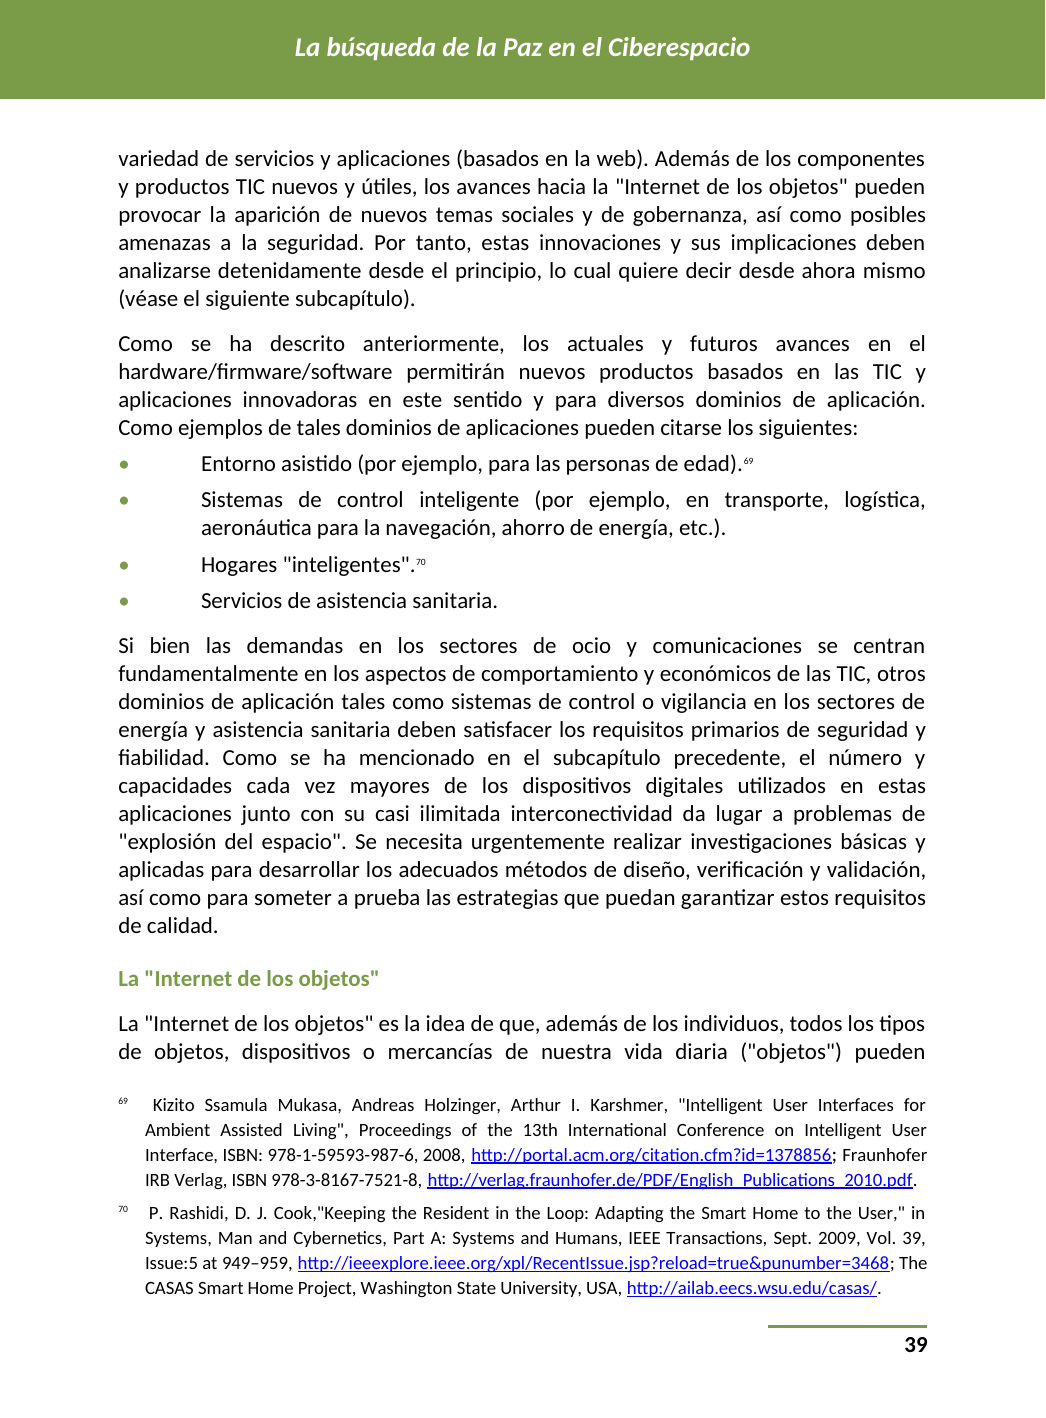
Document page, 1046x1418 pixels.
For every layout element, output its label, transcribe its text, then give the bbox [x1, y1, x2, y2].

subtitle La "Internet de los objetos" [118, 964, 927, 992]
text Como se ha descrito anteriormente, los actuales y futuros avances en el hardware/firmware/software permitirán nuevos productos basados en las TIC y aplicaciones innovadoras en este sentido y para diversos dominios de aplicación. Como ejemplos de tales dominios de aplicaciones pueden citarse los siguientes: [118, 329, 927, 441]
text • Entorno asistido (por ejemplo, para las personas de edad). [118, 449, 927, 477]
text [118, 1009, 927, 1065]
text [118, 144, 927, 312]
text • Hogares "inteligentes". [118, 550, 927, 578]
text • Sistemas de control inteligente (por ejemplo, en transporte, logística, aeronáutica para la navegación, ahorro de energía, etc.). [118, 486, 927, 542]
text • Servicios de asistencia sanitaria. [118, 586, 927, 614]
text Si bien las demandas en los sectores de ocio y comunicaciones se centran fundamentalmente en los aspectos de comportamiento y económicos de las TIC, otros dominios de aplicación tales como sistemas de control o vigilancia en los sectores de energía y asistencia sanitaria deben satisfacer los requisitos primarios de seguridad y fiabilidad. Como se ha mencionado en el subcapítulo precedente, el número y capacidades cada vez mayores de los dispositivos digitales utilizados en estas aplicaciones junto con su casi ilimitada interconectividad da lugar a problemas de "explosión del espacio". Se necesita urgentemente realizar investigaciones básicas y aplicadas para desarrollar los adecuados métodos de diseño, verificación y validación, así como para someter a prueba las estrategias que puedan garantizar estos requisitos de calidad. [118, 631, 927, 939]
